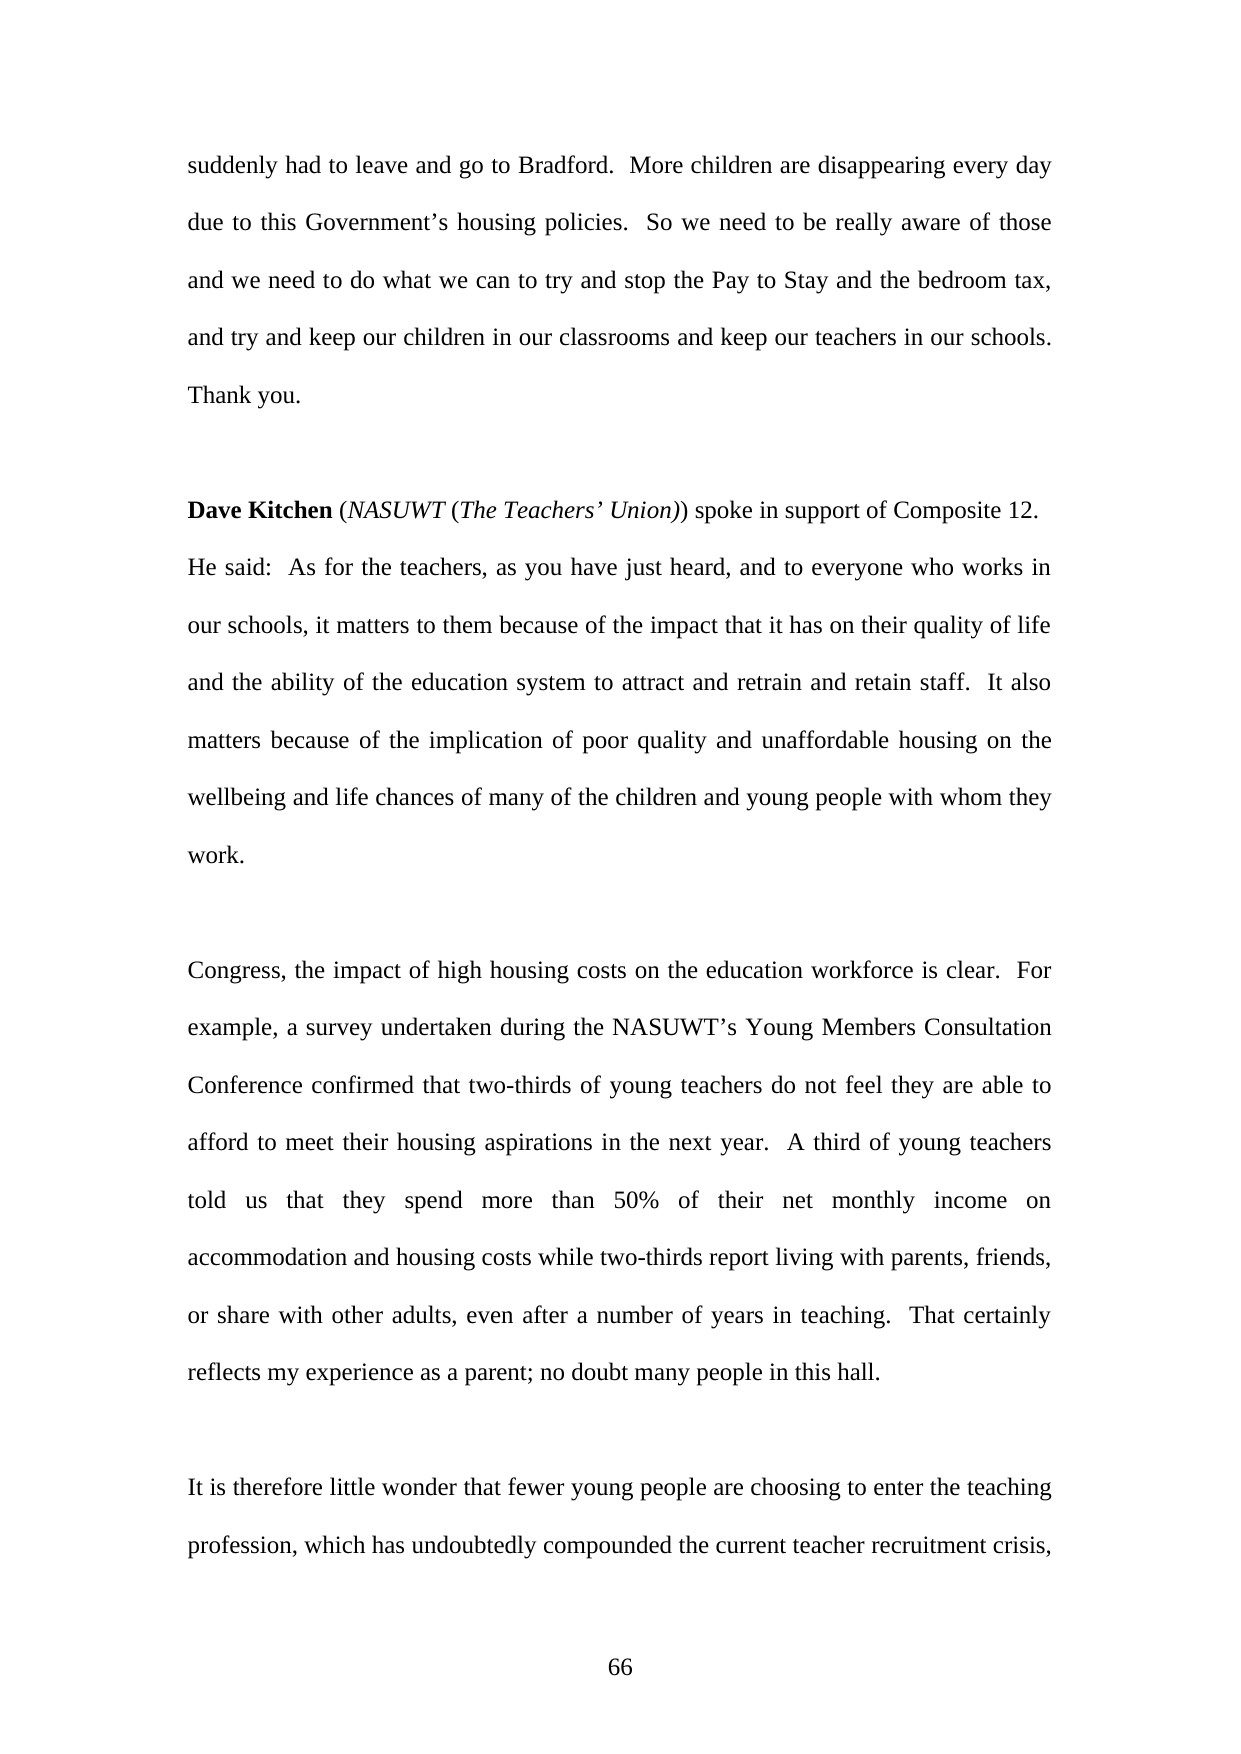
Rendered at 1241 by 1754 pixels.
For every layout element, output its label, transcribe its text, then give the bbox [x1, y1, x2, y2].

text Dave Kitchen (NASUWT (The Teachers’ )) spoke in support of Composite 12. [187, 495, 1053, 524]
text Congress, the impact of high housing costs on the education workforce is clear. For example, a survey undertaken during the NASUWT’s Young Members Consultation Conference confirmed that two-thirds of young teachers do not feel they are able to afford to meet their housing aspirations in the next year. A third of young teachers told us that they spend more than 50% of their net monthly income on accommodation and housing costs while two-thirds report living with parents, friends, or share with other adults, even after a number of years in teaching. That certainly reflects my experience as a parent; no doubt many people in this hall. [187, 955, 1053, 1386]
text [187, 1472, 1053, 1559]
text He said: As for the teachers, as you have just heard, and to everyone who works in our schools, it matters to them because of the impact that it has on their quality of life and the ability of the education system to attract and retrain and retain staff. It also matters because of the implication of poor quality and unaffordable housing on the wellbeing and life chances of many of the children and young people with whom they work. [187, 552, 1053, 869]
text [187, 150, 1053, 409]
